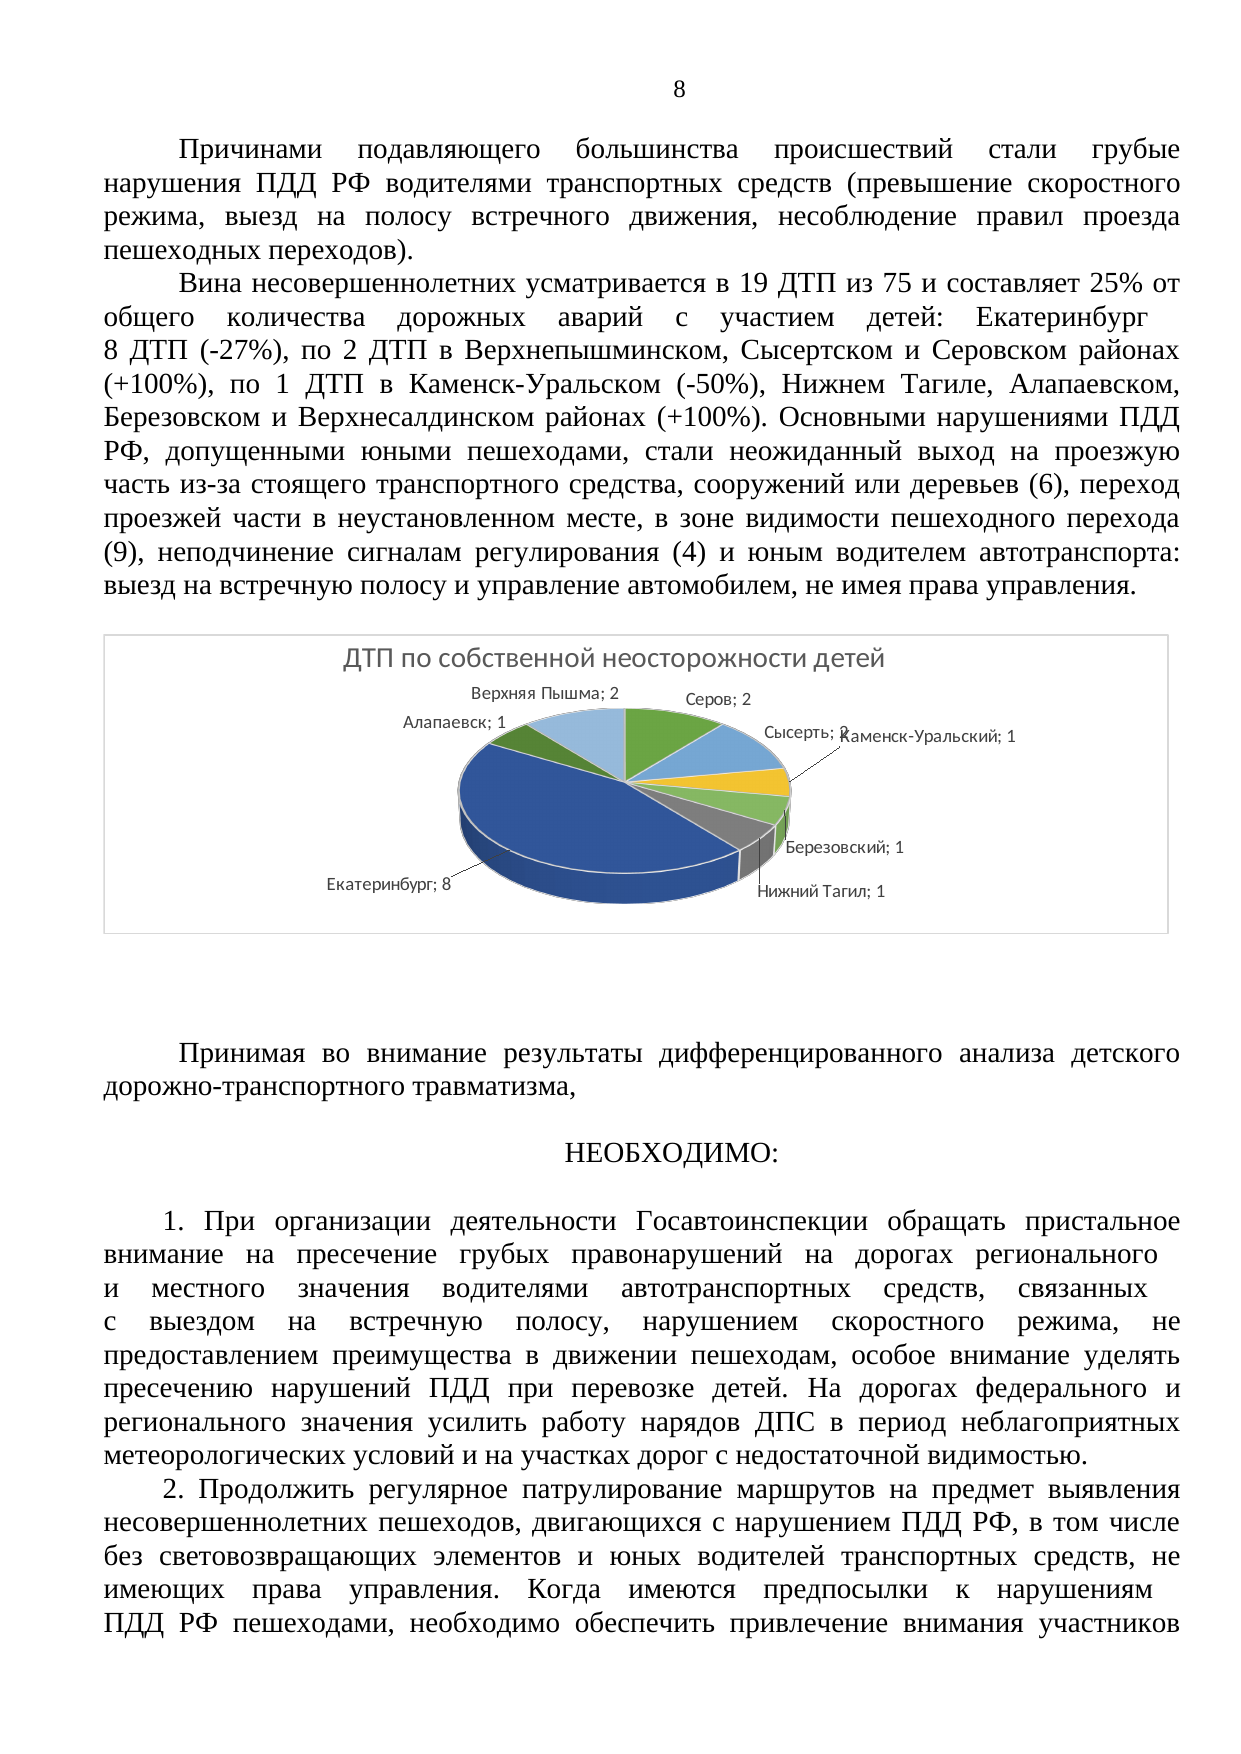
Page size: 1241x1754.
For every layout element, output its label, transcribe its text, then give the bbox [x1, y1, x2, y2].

text Принимая во внимание результаты дифференцированного анализа детского дорожно-транспортного травматизма, [103, 1035, 1181, 1102]
text Причинами подавляющего большинства происшествий стали грубые нарушения ПДД РФ водителями транспортных средств (превышение скоростного режима, выезд на полосу встречного движения, несоблюдение правил проезда пешеходных переходов). [103, 131, 1181, 265]
text Вина несовершеннолетних усматривается в 19 ДТП из 75 и составляет 25% от общего количества дорожных аварий с участием детей: Екатеринбург 8 ДТП (-27%), по 2 ДТП в Верхнепышминском, Сысертском и Серовском районах (+100%), по 1 ДТП в Каменск-Уральском (-50%), Нижнем Тагиле, Алапаевском, Березовском и Верхнесалдинском районах (+100%). Основными нарушениями ПДД РФ, допущенными юными пешеходами, стали неожиданный выход на проезжую часть из-за стоящего транспортного средства, сооружений или деревьев (6), переход проезжей части в неустановленном месте, в зоне видимости пешеходного перехода (9), неподчинение сигналам регулирования (4) и юным водителем автотранспорта: выезд на встречную полосу и управление автомобилем, не имея права управления. [103, 265, 1181, 601]
text НЕОБХОДИМО: [103, 1136, 1181, 1169]
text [103, 1471, 1181, 1639]
text 1. При организации деятельности Госавтоинспекции обращать пристальное внимание на пресечение грубых правонарушений на дорогах регионального и местного значения водителями автотранспортных средств, связанных с выездом на встречную полосу, нарушением скоростного режима, не предоставлением преимущества в движении пешеходам, особое внимание уделять пресечению нарушений ПДД при перевозке детей. На дорогах федерального и регионального значения усилить работу нарядов ДПС в период неблагоприятных метеорологических условий и на участках дорог с недостаточной видимостью. [103, 1203, 1181, 1471]
